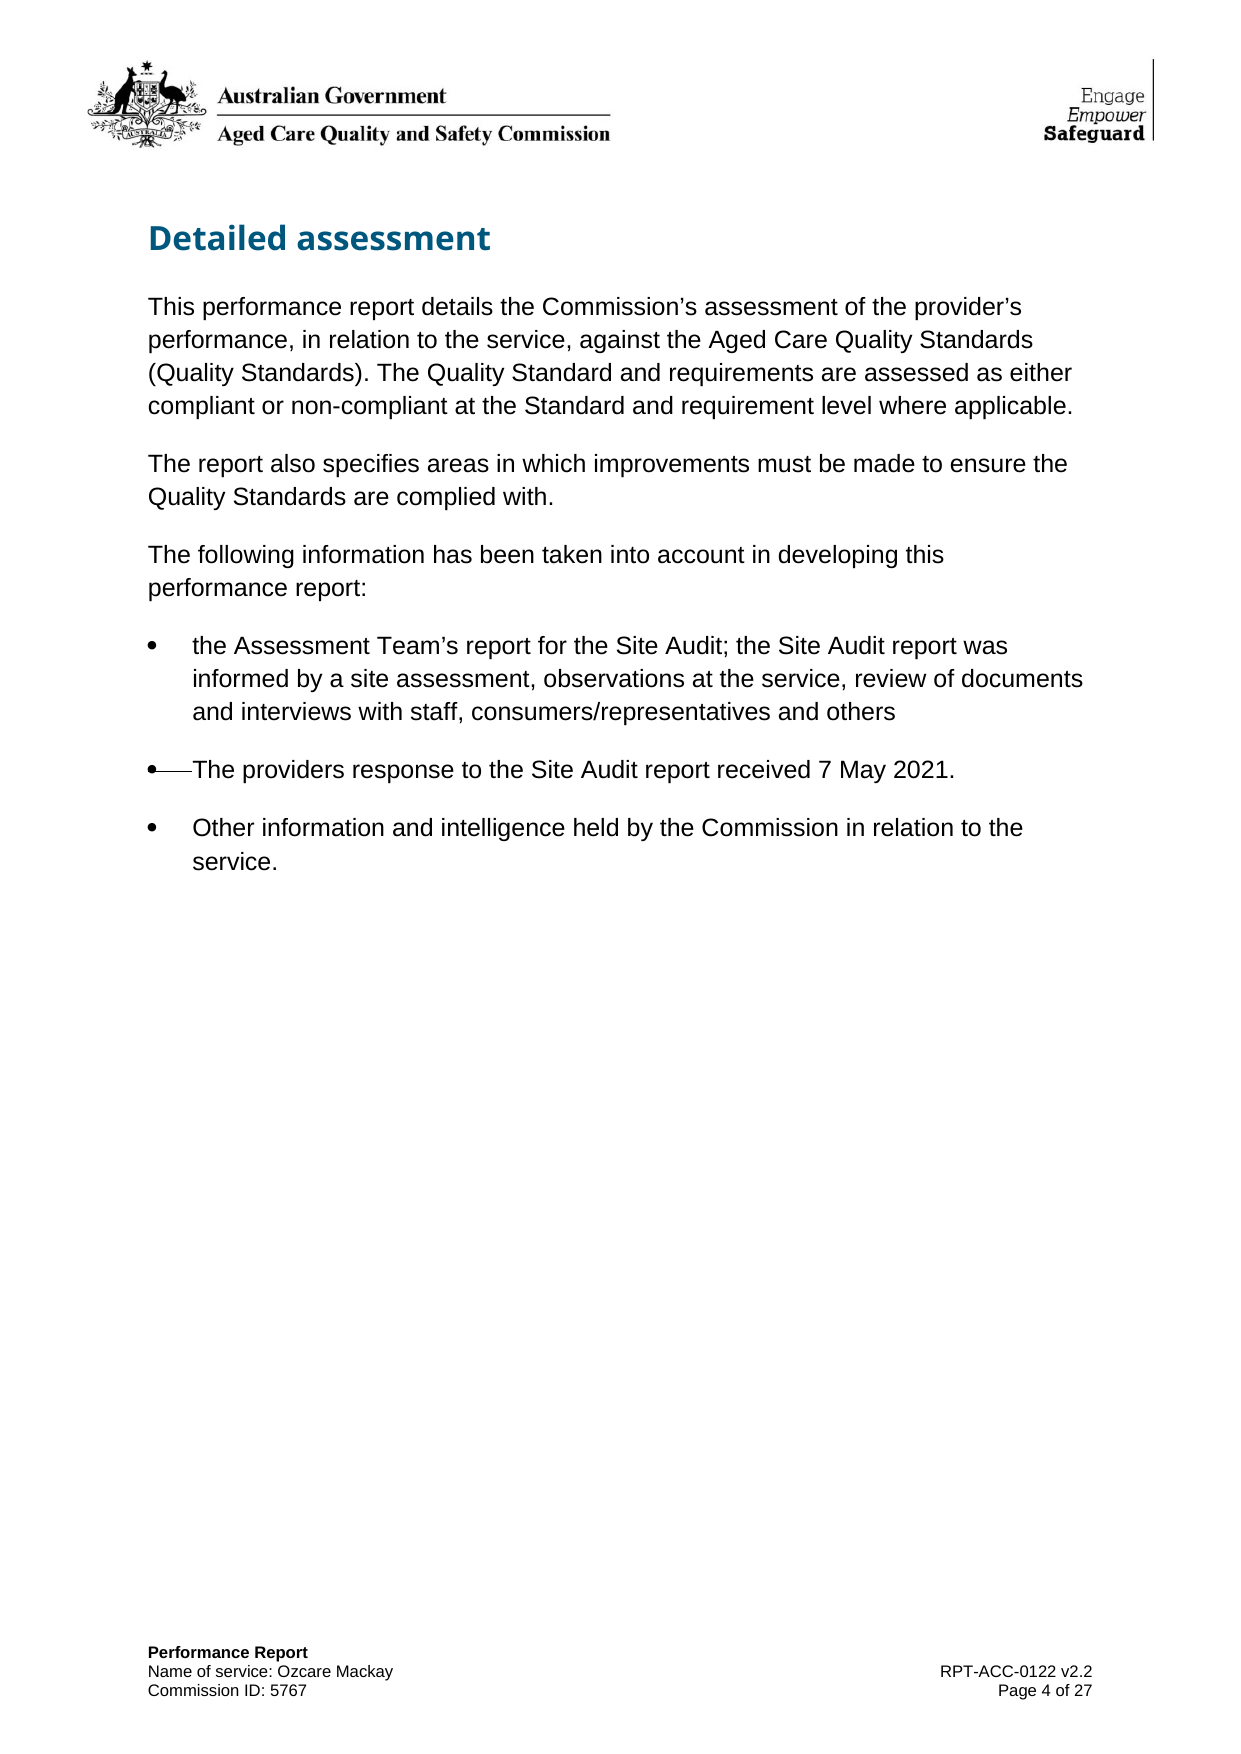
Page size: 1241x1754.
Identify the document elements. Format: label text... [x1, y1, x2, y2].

subtitle Detailed assessment [148, 215, 1092, 260]
picture [1, 0, 1241, 169]
text The following information has been taken into account in developing this performance report: [148, 540, 1092, 602]
list the Assessment Team’s report for the Site Audit; the Site Audit report was informed by a site assessment, observations at the service, review of documents and interviews with staff, consumers/representatives and others [148, 631, 1092, 726]
list The providers response to the Site Audit report received 7 May 2021. [148, 755, 1092, 784]
text The report also specifies areas in which improvements must be made to ensure the Quality Standards are complied with. [148, 449, 1092, 511]
list Other information and intelligence held by the Commission in relation to the service. [148, 813, 1092, 875]
text This performance report details the Commission’s assessment of the provider’s performance, in relation to the service, against the Aged Care Quality Standards (Quality Standards). The Quality Standard and requirements are assessed as either compliant or non-compliant at the Standard and requirement level where applicable. [148, 292, 1092, 420]
